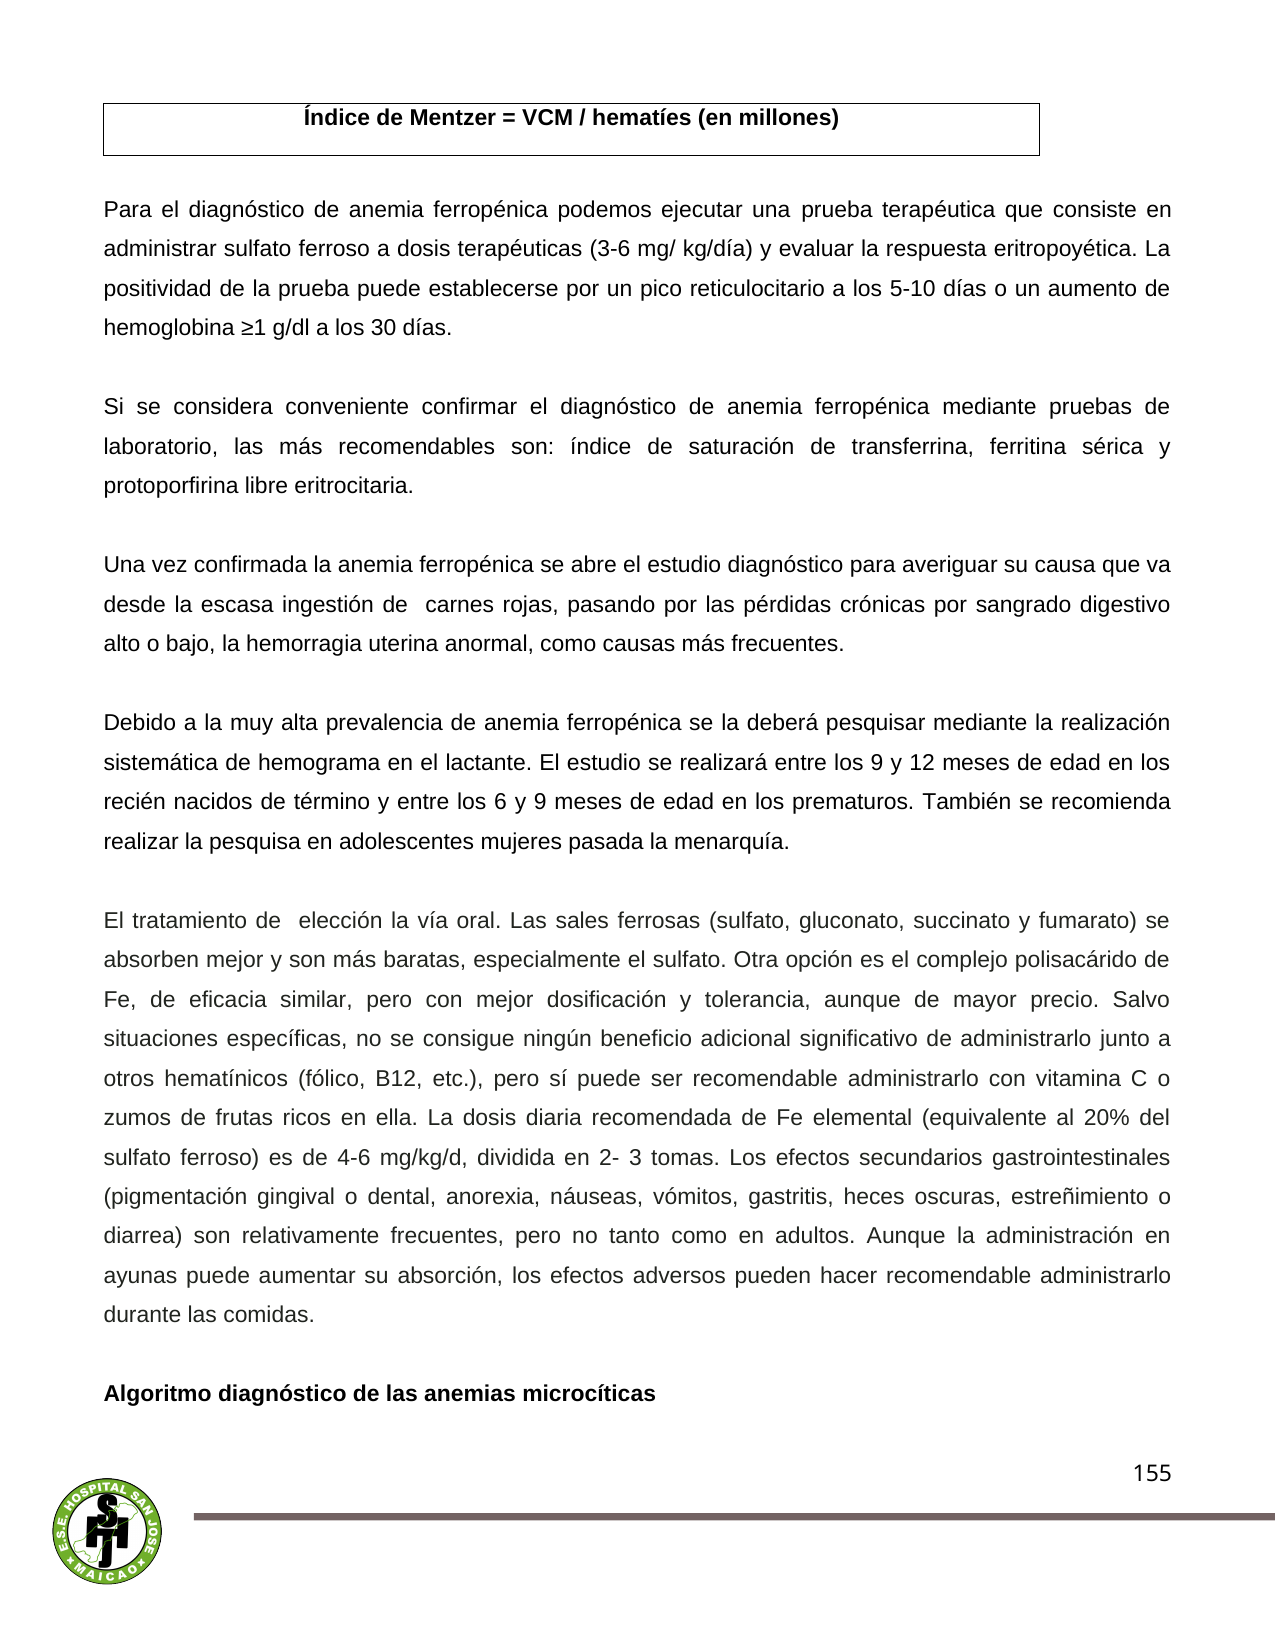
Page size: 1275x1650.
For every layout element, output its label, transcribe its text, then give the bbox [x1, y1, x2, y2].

text El tratamiento de elección la vía oral. Las sales ferrosas (sulfato, gluconato, succinato y fumarato) se absorben mejor y son más baratas, especialmente el sulfato. Otra opción es el complejo polisacárido de Fe, de eficacia similar, pero con mejor dosificación y tolerancia, aunque de mayor precio. Salvo situaciones específicas, no se consigue ningún beneficio adicional significativo de administrarlo junto a otros hematínicos (fólico, B12, etc.), pero sí puede ser recomendable administrarlo con vitamina C o zumos de frutas ricos en ella. La dosis diaria recomendada de Fe elemental (equivalente al 20% del sulfato ferroso) es de 4-6 mg/kg/d, dividida en 2- 3 tomas. Los efectos secundarios gastrointestinales (pigmentación gingival o dental, anorexia, náuseas, vómitos, gastritis, heces oscuras, estreñimiento o diarrea) son relativamente frecuentes, pero no tanto como en adultos. Aunque la administración en ayunas puede aumentar su absorción, los efectos adversos pueden hacer recomendable administrarlo durante las comidas. [103, 907, 1172, 1328]
text Una vez confirmada la anemia ferropénica se abre el estudio diagnóstico para averiguar su causa que va desde la escasa ingestión de carnes rojas, pasando por las pérdidas crónicas por sangrado digestivo alto o bajo, la hemorragia uterina anormal, como causas más frecuentes. [103, 551, 1172, 657]
text Para el diagnóstico de anemia ferropénica podemos ejecutar una prueba terapéutica que consiste en administrar sulfato ferroso a dosis terapéuticas (3-6 mg/ kg/día) y evaluar la respuesta eritropoyética. La positividad de la prueba puede establecerse por un pico reticulocitario a los 5-10 días o un aumento de hemoglobina ≥1 g/dl a los 30 días. [103, 196, 1172, 341]
picture [52, 1478, 162, 1585]
text Si se considera conveniente confirmar el diagnóstico de anemia ferropénica mediante pruebas de laboratorio, las más recomendables son: índice de saturación de transferrina, ferritina sérica y protoporfirina libre eritrocitaria. [103, 393, 1172, 499]
text Debido a la muy alta prevalencia de anemia ferropénica se la deberá pesquisar mediante la realización sistemática de hemograma en el lactante. El estudio se realizará entre los 9 y 12 meses de edad en los recién nacidos de término y entre los 6 y 9 meses de edad en los prematuros. También se recomienda realizar la pesquisa en adolescentes mujeres pasada la menarquía. [103, 709, 1172, 854]
text Algoritmo diagnóstico de las anemias microcíticas [103, 1380, 1172, 1407]
table_header Índice de England = VCM - [hematíes (en millones) - (Hb x 5) - 3,4] Índice de Mentzer = VCM / hematíes (en millones) [104, 104, 1039, 155]
